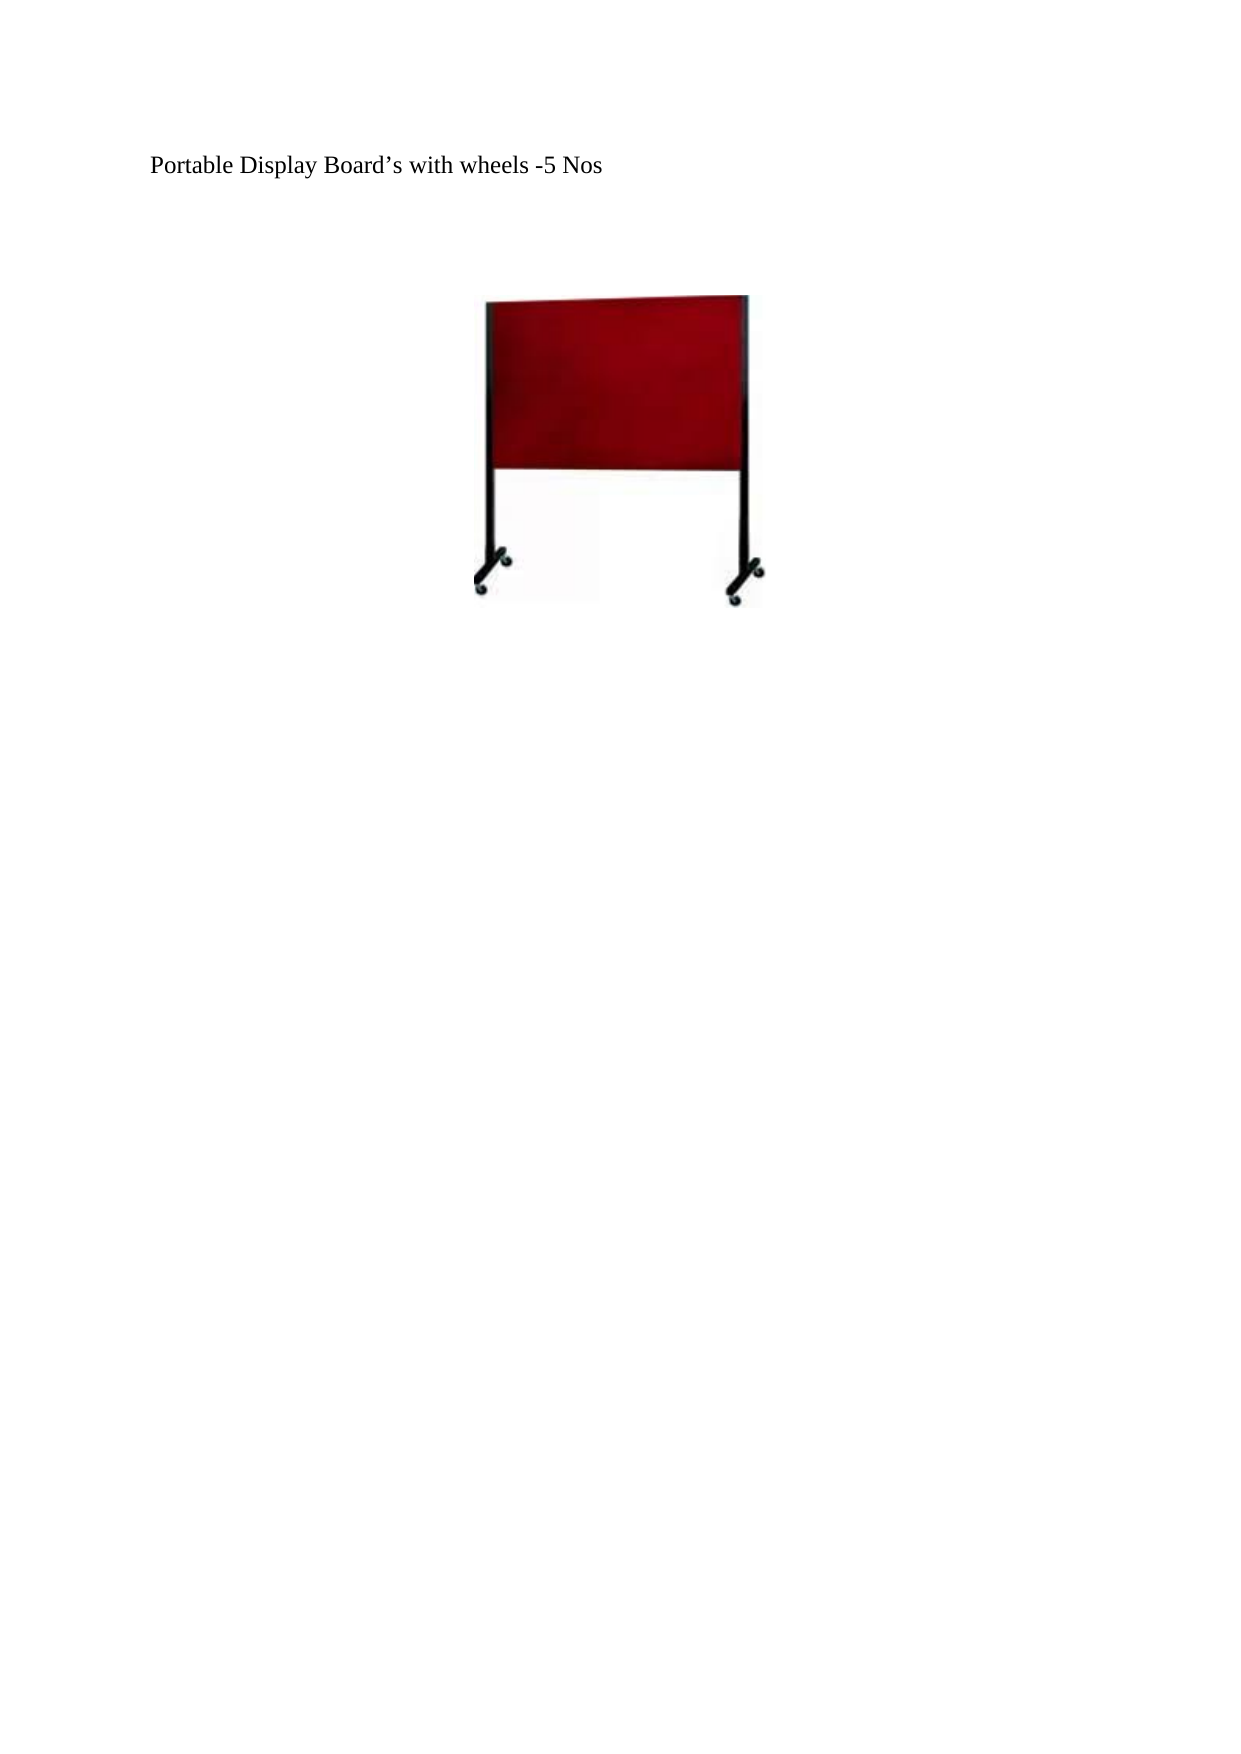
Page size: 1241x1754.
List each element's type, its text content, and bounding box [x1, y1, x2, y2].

picture [474, 295, 767, 608]
text Portable Display Board’s with wheels -5 Nos [150, 150, 1090, 179]
